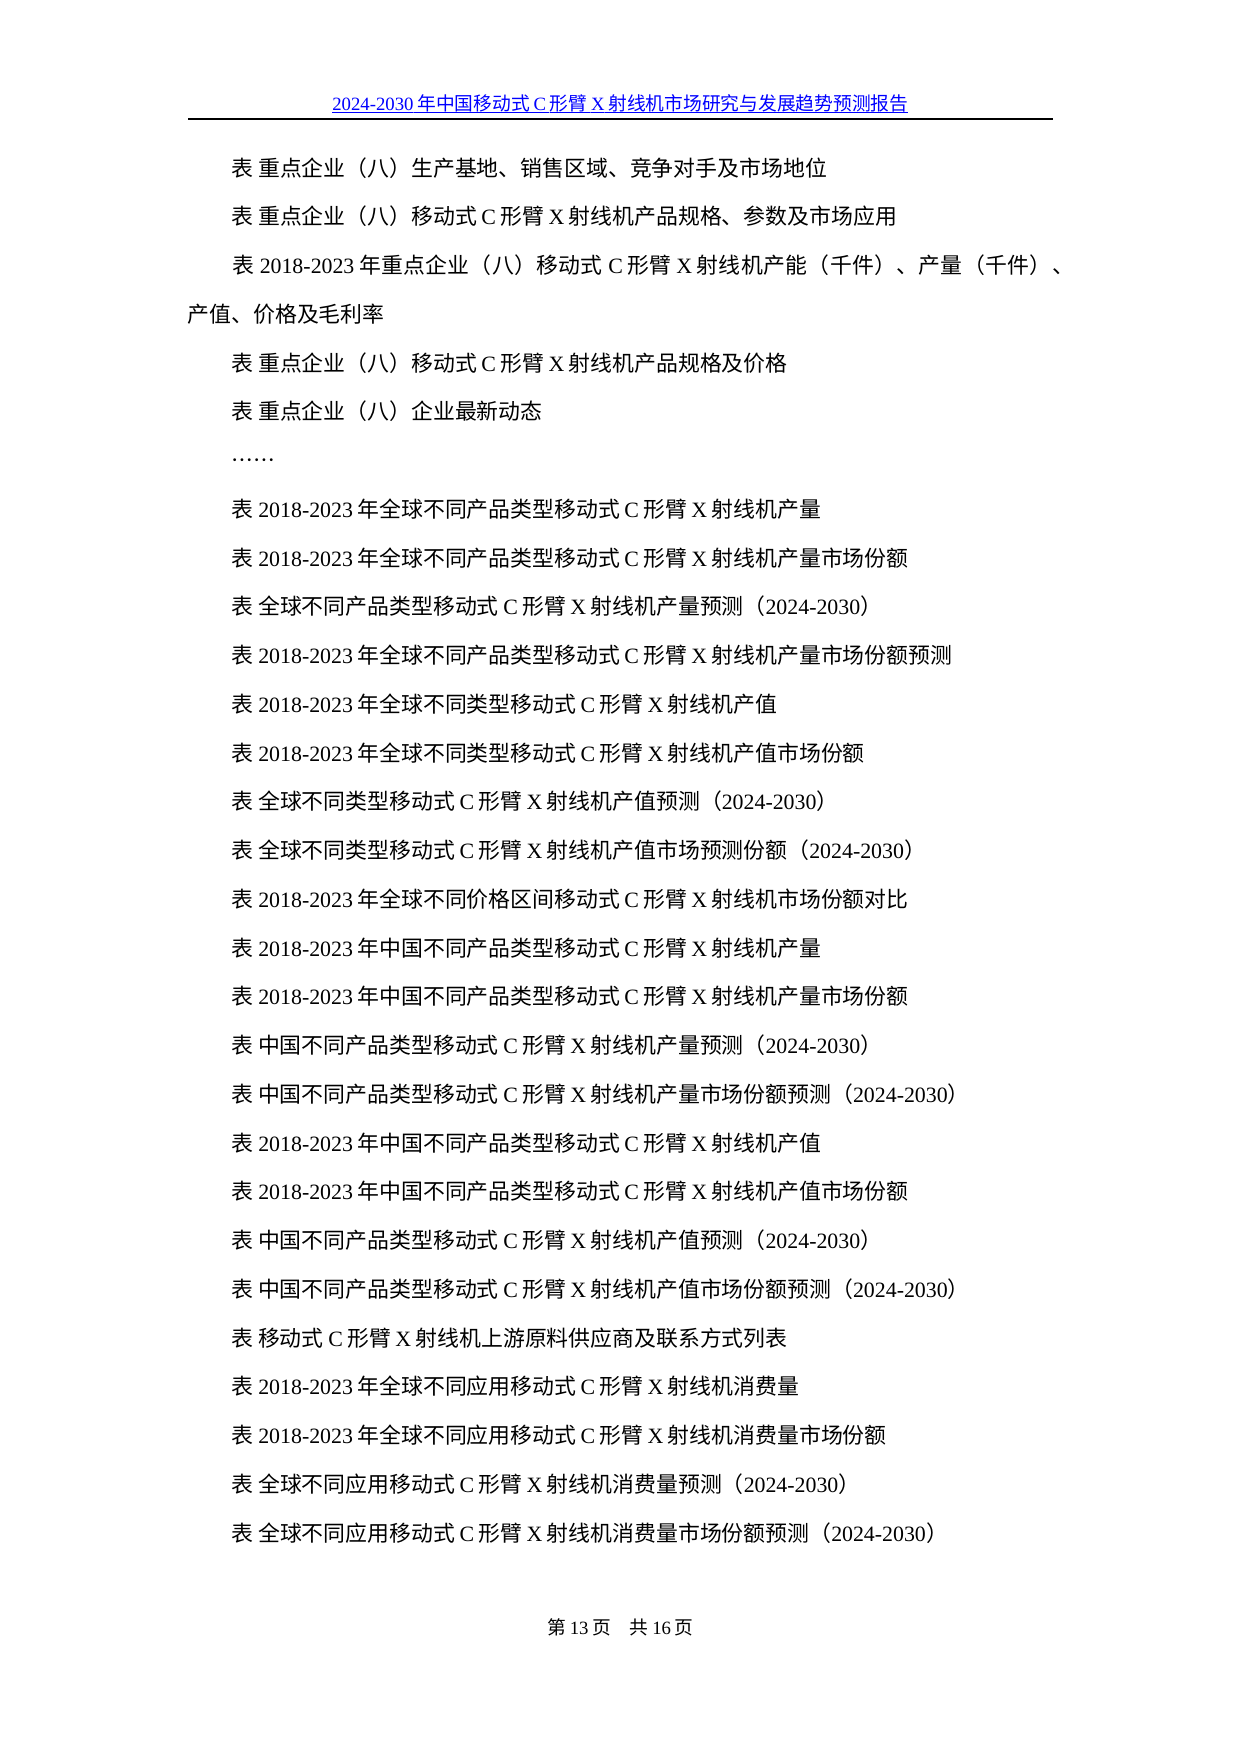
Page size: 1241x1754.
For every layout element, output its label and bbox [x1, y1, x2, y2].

text [187, 150, 1053, 1548]
